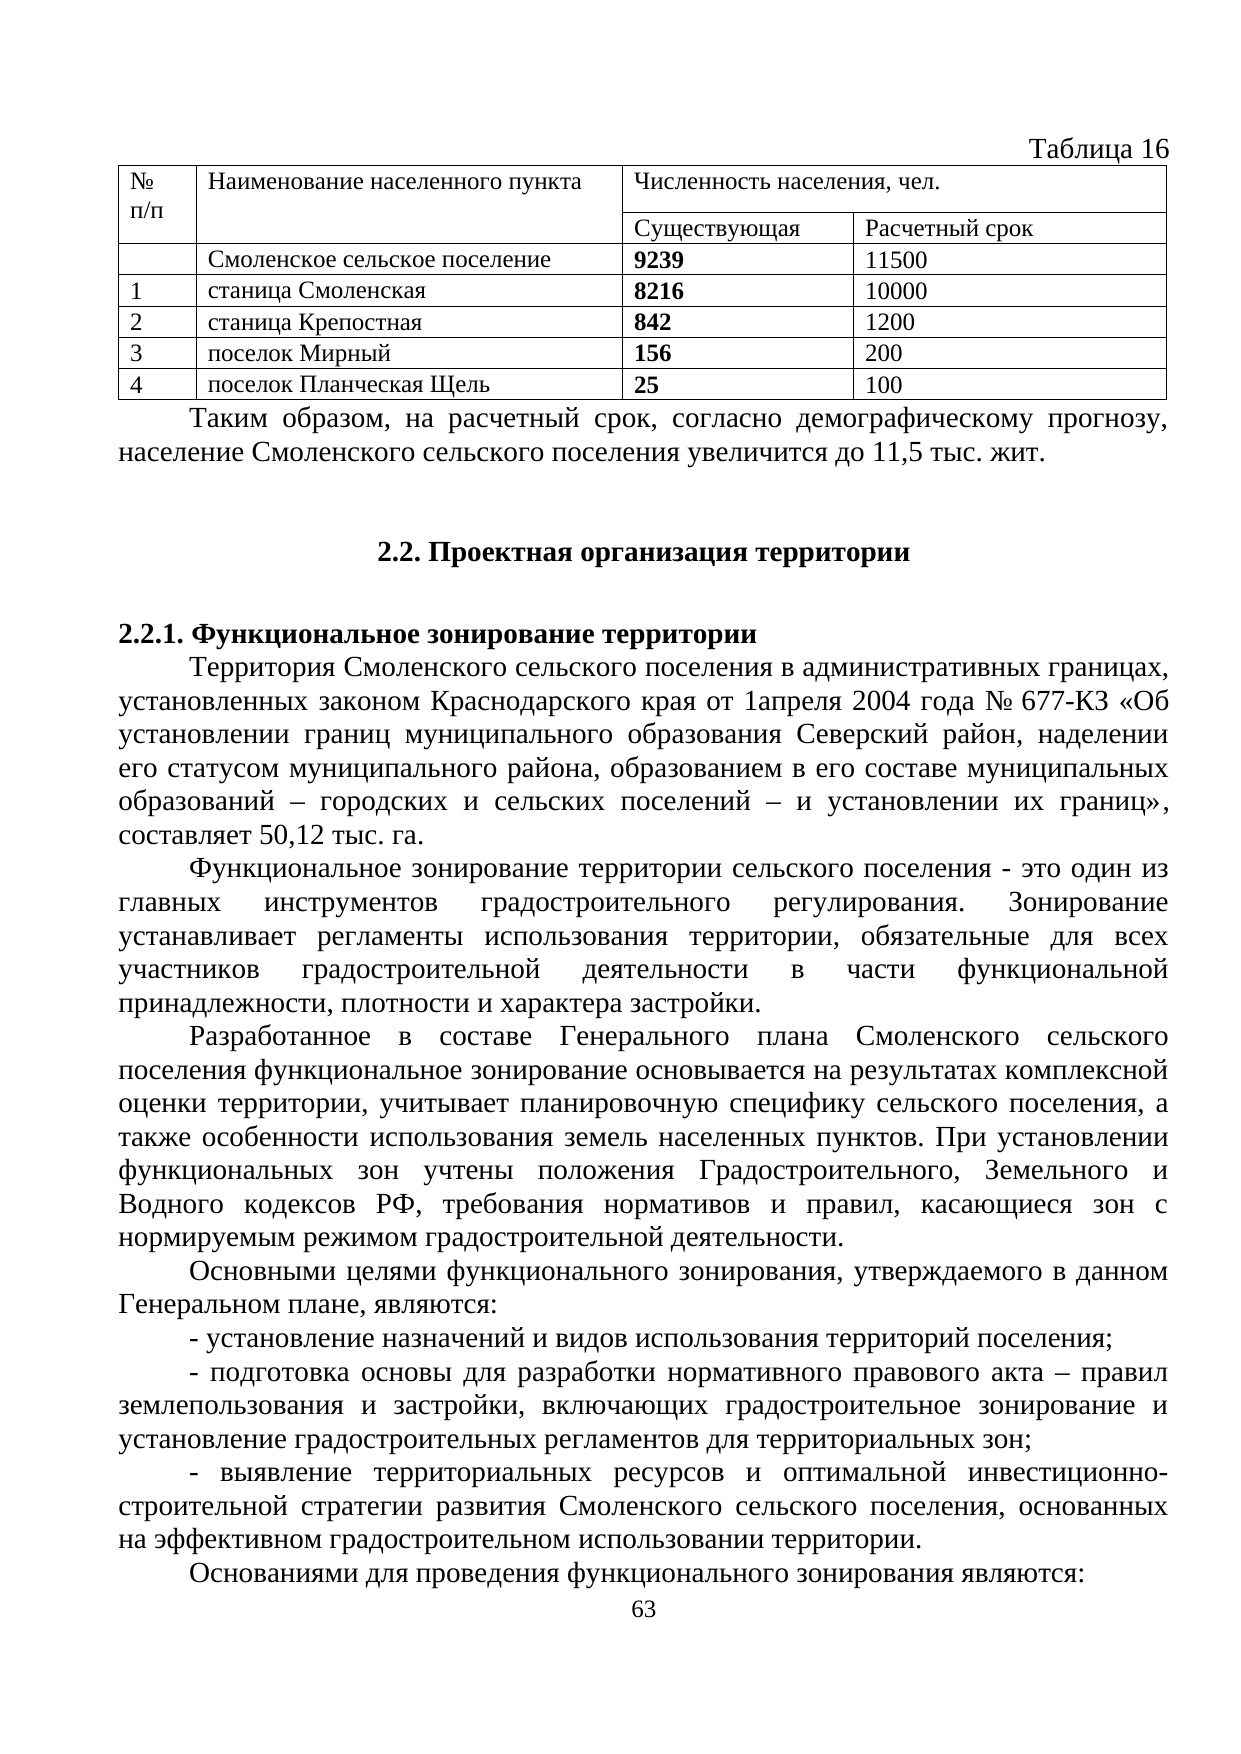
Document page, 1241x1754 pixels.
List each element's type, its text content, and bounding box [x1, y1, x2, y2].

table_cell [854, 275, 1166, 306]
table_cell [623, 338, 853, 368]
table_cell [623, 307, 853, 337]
text Таким образом, на расчетный срок, согласно демографическому прогнозу, население Смоленского сельского поселения увеличится до 11,5 тыс. жит. [118, 400, 1169, 467]
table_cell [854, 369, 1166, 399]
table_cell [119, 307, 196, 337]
text Территория Смоленского сельского поселения в административных границах, установленных законом Краснодарского края от 1апреля 2004 года № 677-КЗ «Об установлении границ муниципального образования Северский район, наделении его статусом муниципального района, образованием в его составе муниципальных образований – городских и сельских поселений – и установлении их границ», составляет 50,12 тыс. га. [118, 649, 1169, 851]
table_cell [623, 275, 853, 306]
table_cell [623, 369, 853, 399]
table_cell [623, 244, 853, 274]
subtitle 2.2.1. Функциональное зонирование территории [118, 616, 1169, 649]
text Функциональное зонирование территории сельского поселения - это один из главных инструментов градостроительного регулирования. Зонирование устанавливает регламенты использования территории, обязательные для всех участников градостроительной деятельности в части функциональной принадлежности, плотности и характера застройки. [118, 851, 1169, 1018]
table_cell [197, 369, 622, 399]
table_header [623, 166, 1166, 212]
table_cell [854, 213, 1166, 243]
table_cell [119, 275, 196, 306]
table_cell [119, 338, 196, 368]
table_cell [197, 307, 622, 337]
text Основными целями функционального зонирования, утверждаемого в данном Генеральном плане, являются: [118, 1253, 1169, 1320]
text Основаниями для проведения функционального зонирования являются: [118, 1555, 1169, 1588]
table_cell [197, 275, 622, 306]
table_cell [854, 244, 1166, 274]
text Таблица 16 [118, 131, 1169, 165]
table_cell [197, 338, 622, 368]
text - выявление территориальных ресурсов и оптимальной инвестиционно- строительной стратегии развития Смоленского сельского поселения, основанных на эффективном градостроительном использовании территории. [118, 1454, 1169, 1555]
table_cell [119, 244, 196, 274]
text - подготовка основы для разработки нормативного правового акта – правил землепользования и застройки, включающих градостроительное зонирование и установление градостроительных регламентов для территориальных зон; [118, 1354, 1169, 1454]
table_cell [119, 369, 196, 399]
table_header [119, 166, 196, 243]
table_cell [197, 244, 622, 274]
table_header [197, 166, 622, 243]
text - установление назначений и видов использования территорий поселения; [118, 1320, 1169, 1354]
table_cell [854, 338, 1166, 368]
text Разработанное в составе Генерального плана Смоленского сельского поселения функциональное зонирование основывается на результатах комплексной оценки территории, учитывает планировочную специфику сельского поселения, а также особенности использования земель населенных пунктов. При установлении функциональных зон учтены положения Градостроительного, Земельного и Водного кодексов РФ, требования нормативов и правил, касающиеся зон с нормируемым режимом градостроительной деятельности. [118, 1018, 1169, 1253]
subtitle 2.2. Проектная организация территории [118, 534, 1169, 568]
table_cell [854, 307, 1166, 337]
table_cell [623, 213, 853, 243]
